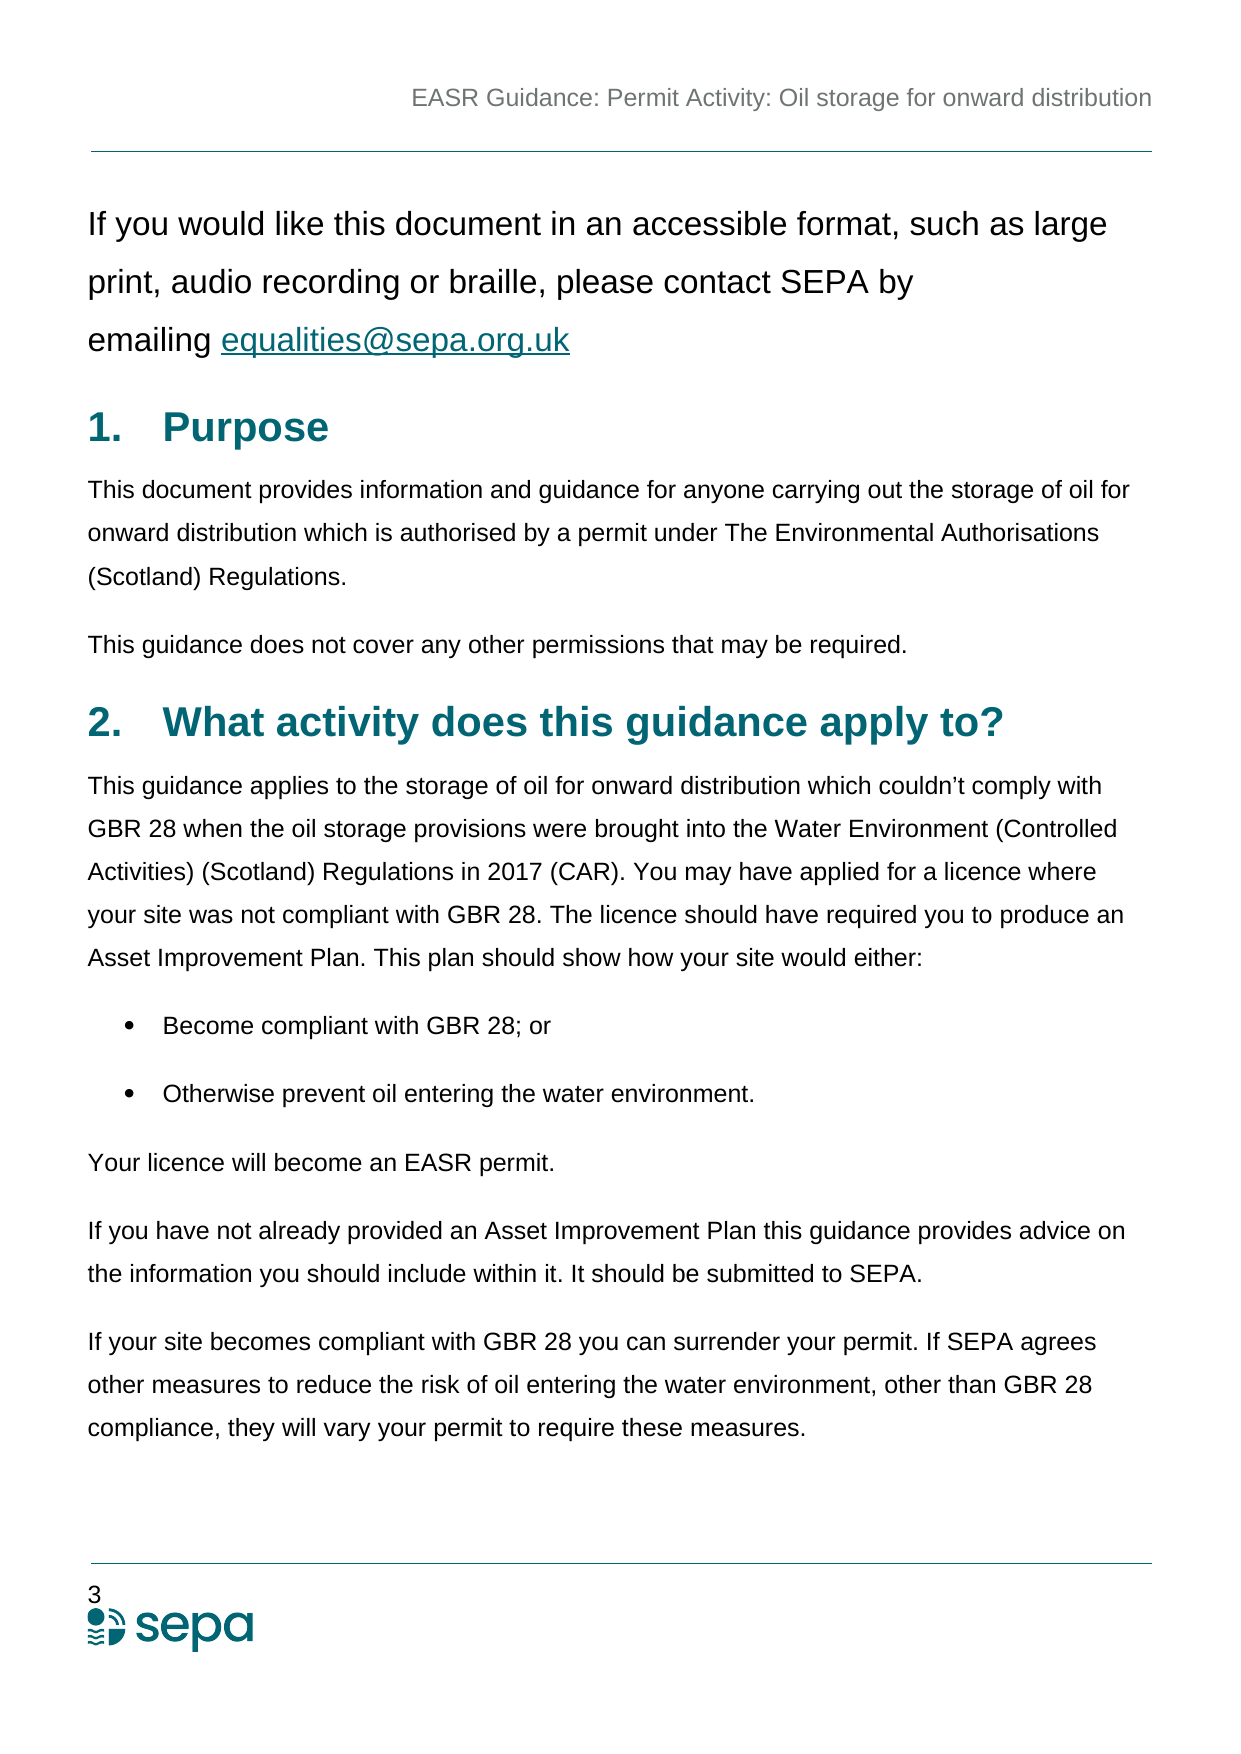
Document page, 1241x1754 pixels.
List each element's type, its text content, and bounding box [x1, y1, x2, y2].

text If you have not already provided an Asset Improvement Plan this guidance provides advice on the information you should include within it. It should be submitted to SEPA. [87, 1216, 1153, 1288]
subtitle Purpose [87, 402, 1153, 450]
list Otherwise prevent oil entering the water environment. [125, 1079, 1153, 1108]
picture [87, 1608, 253, 1652]
text Your licence will become an EASR permit. [87, 1148, 1153, 1176]
text This guidance does not cover any other permissions that may be required. [87, 629, 1153, 658]
text If your site becomes compliant with GBR 28 you can surrender your permit. If SEPA agrees other measures to reduce the risk of oil entering the water environment, other than GBR 28 compliance, they will vary your permit to require these measures. [87, 1327, 1153, 1442]
subtitle What activity does this guidance apply to? [87, 698, 1153, 746]
text This guidance applies to the storage of oil for onward distribution which couldn’t comply with GBR 28 when the oil storage provisions were brought into the Water Environment (Controlled Activities) (Scotland) Regulations in 2017 (CAR). You may have applied for a licence where your site was not compliant with GBR 28. The licence should have required you to produce an Asset Improvement Plan. This plan should show how your site would either: [87, 771, 1153, 972]
list Become compliant with GBR 28; or [125, 1011, 1153, 1040]
text If you would like this document in an accessible format, such as large print, audio recording or braille, please contact SEPA by emailing equalities@sepa.org.uk [87, 204, 1153, 358]
text This document provides information and guidance for anyone carrying out the storage of oil for onward distribution which is authorised by a permit under The Environmental Authorisations (Scotland) Regulations. [87, 475, 1153, 590]
